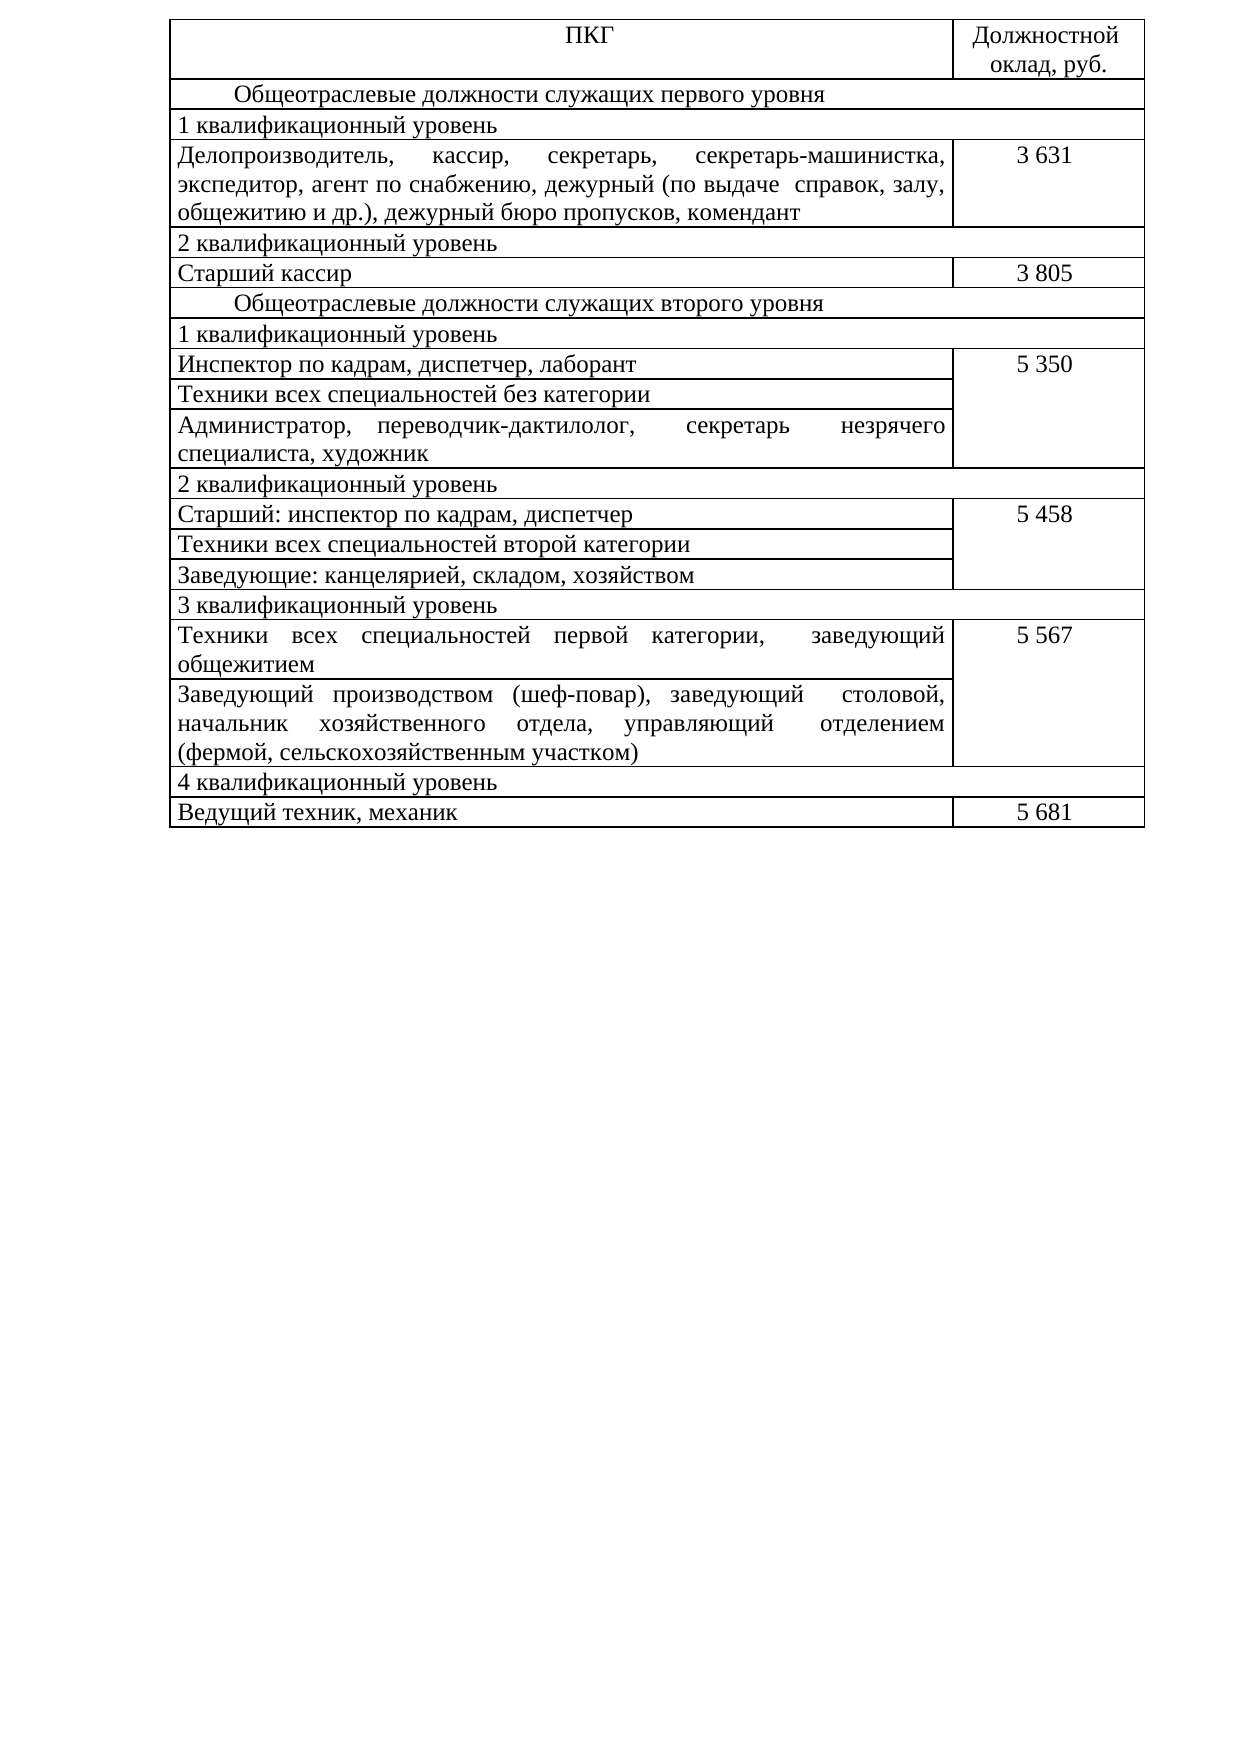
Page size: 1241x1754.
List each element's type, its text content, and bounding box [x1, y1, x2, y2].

table_cell Старший: инспектор по кадрам, диспетчер [171, 499, 952, 528]
table_cell Общеотраслевые должности служащих первого уровня [171, 80, 1144, 108]
table_cell 5 567 [954, 620, 1144, 766]
table_cell 3 квалификационный уровень [171, 590, 1144, 619]
table_cell Общеотраслевые должности служащих второго уровня [171, 288, 1144, 317]
table_cell 1 квалификационный уровень [171, 110, 1144, 138]
table_cell Делопроизводитель, кассир, секретарь, секретарь-машинистка, экспедитор, агент по снабжению, дежурный (по выдаче справок, залу, общежитию и др.), дежурный бюро пропусков, комендант [171, 140, 952, 226]
table_cell 5 681 [954, 798, 1144, 826]
table_cell Техники всех специальностей первой категории, заведующий общежитием [171, 620, 952, 678]
table_cell 4 квалификационный уровень [171, 767, 1144, 796]
table_cell Старший кассир [171, 258, 952, 287]
table_cell Ведущий техник, механик [171, 798, 952, 826]
table_cell 5 350 [954, 349, 1144, 467]
table_cell 1 квалификационный уровень [171, 319, 1144, 347]
table_cell 2 квалификационный уровень [171, 469, 1144, 497]
table_cell 2 квалификационный уровень [171, 228, 1144, 257]
table_cell Техники всех специальностей второй категории [171, 530, 952, 558]
table_cell 5 458 [954, 499, 1144, 588]
table_header Должностной оклад, руб. [954, 20, 1144, 78]
table_cell Заведующие: канцелярией, складом, хозяйством [171, 560, 952, 588]
table_cell 3 805 [954, 258, 1144, 287]
table_cell Заведующий производством (шеф-повар), заведующий столовой, начальник хозяйственного отдела, управляющий отделением (фермой, сельскохозяйственным участком) [171, 680, 952, 766]
table_cell 3 631 [954, 140, 1144, 226]
table_cell Администратор, переводчик-дактилолог, секретарь незрячего специалиста, художник [171, 410, 952, 467]
table_cell Инспектор по кадрам, диспетчер, лаборант [171, 349, 952, 378]
table_cell Техники всех специальностей без категории [171, 380, 952, 408]
table_header ПКГ [171, 20, 952, 78]
